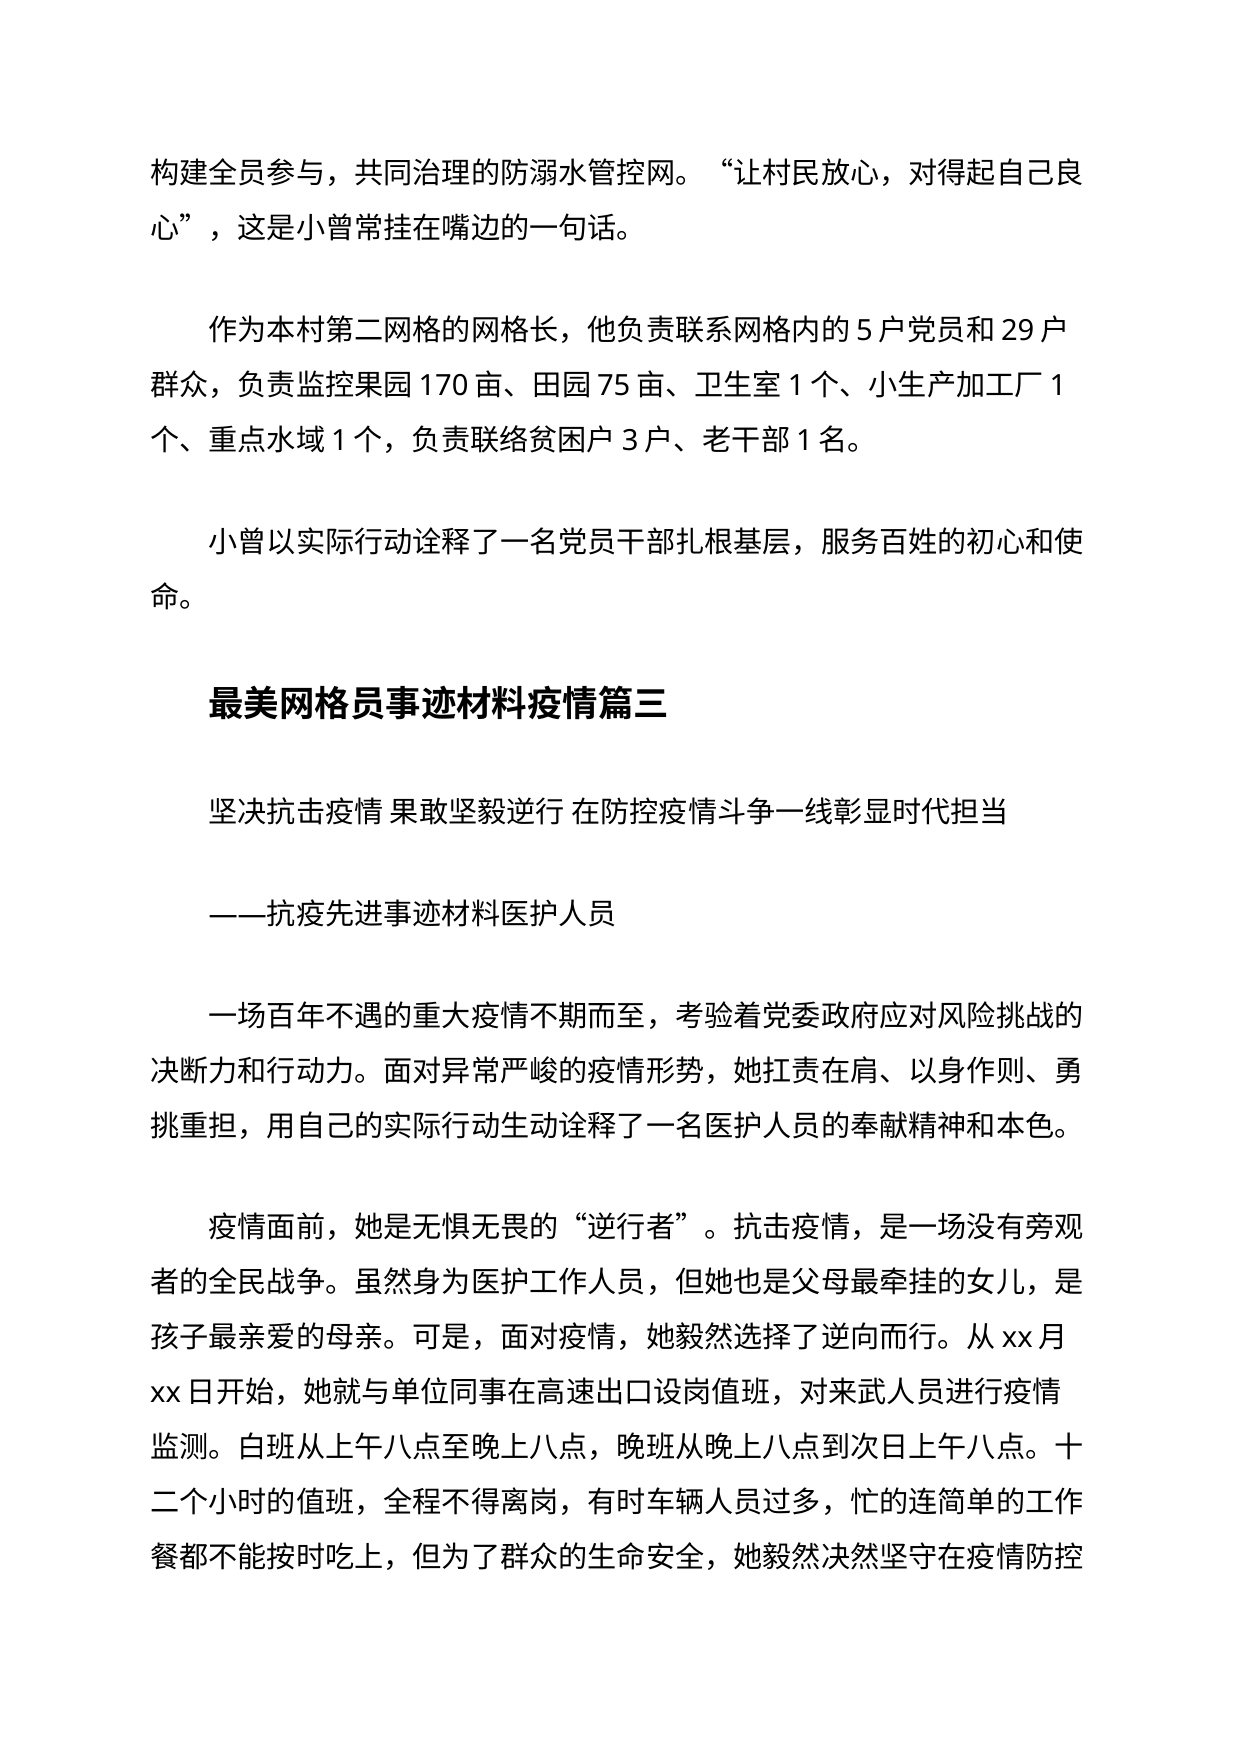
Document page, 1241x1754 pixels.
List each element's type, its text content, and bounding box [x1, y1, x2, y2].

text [150, 150, 1090, 247]
text 最美网格员事迹材料疫情篇三 [150, 675, 1090, 727]
text ——抗疫先进事迹材料医护人员 [150, 891, 1090, 933]
text 坚决抗击疫情 果敢坚毅逆行 在防控疫情斗争一线彰显时代担当 [150, 789, 1090, 831]
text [150, 1204, 1090, 1576]
text 作为本村第二网格的网格长，他负责联系网格内的5户党员和29户群众，负责监控果园170亩、田园75亩、卫生室1个、小生产加工厂1个、重点水域1个，负责联络贫困户3户、老干部1名。 [150, 307, 1090, 459]
text 一场百年不遇的重大疫情不期而至，考验着党委政府应对风险挑战的决断力和行动力。面对异常严峻的疫情形势，她扛责在肩、以身作则、勇挑重担，用自己的实际行动生动诠释了一名医护人员的奉献精神和本色。 [150, 992, 1090, 1144]
text 小曾以实际行动诠释了一名党员干部扎根基层，服务百姓的初心和使命。 [150, 519, 1090, 616]
